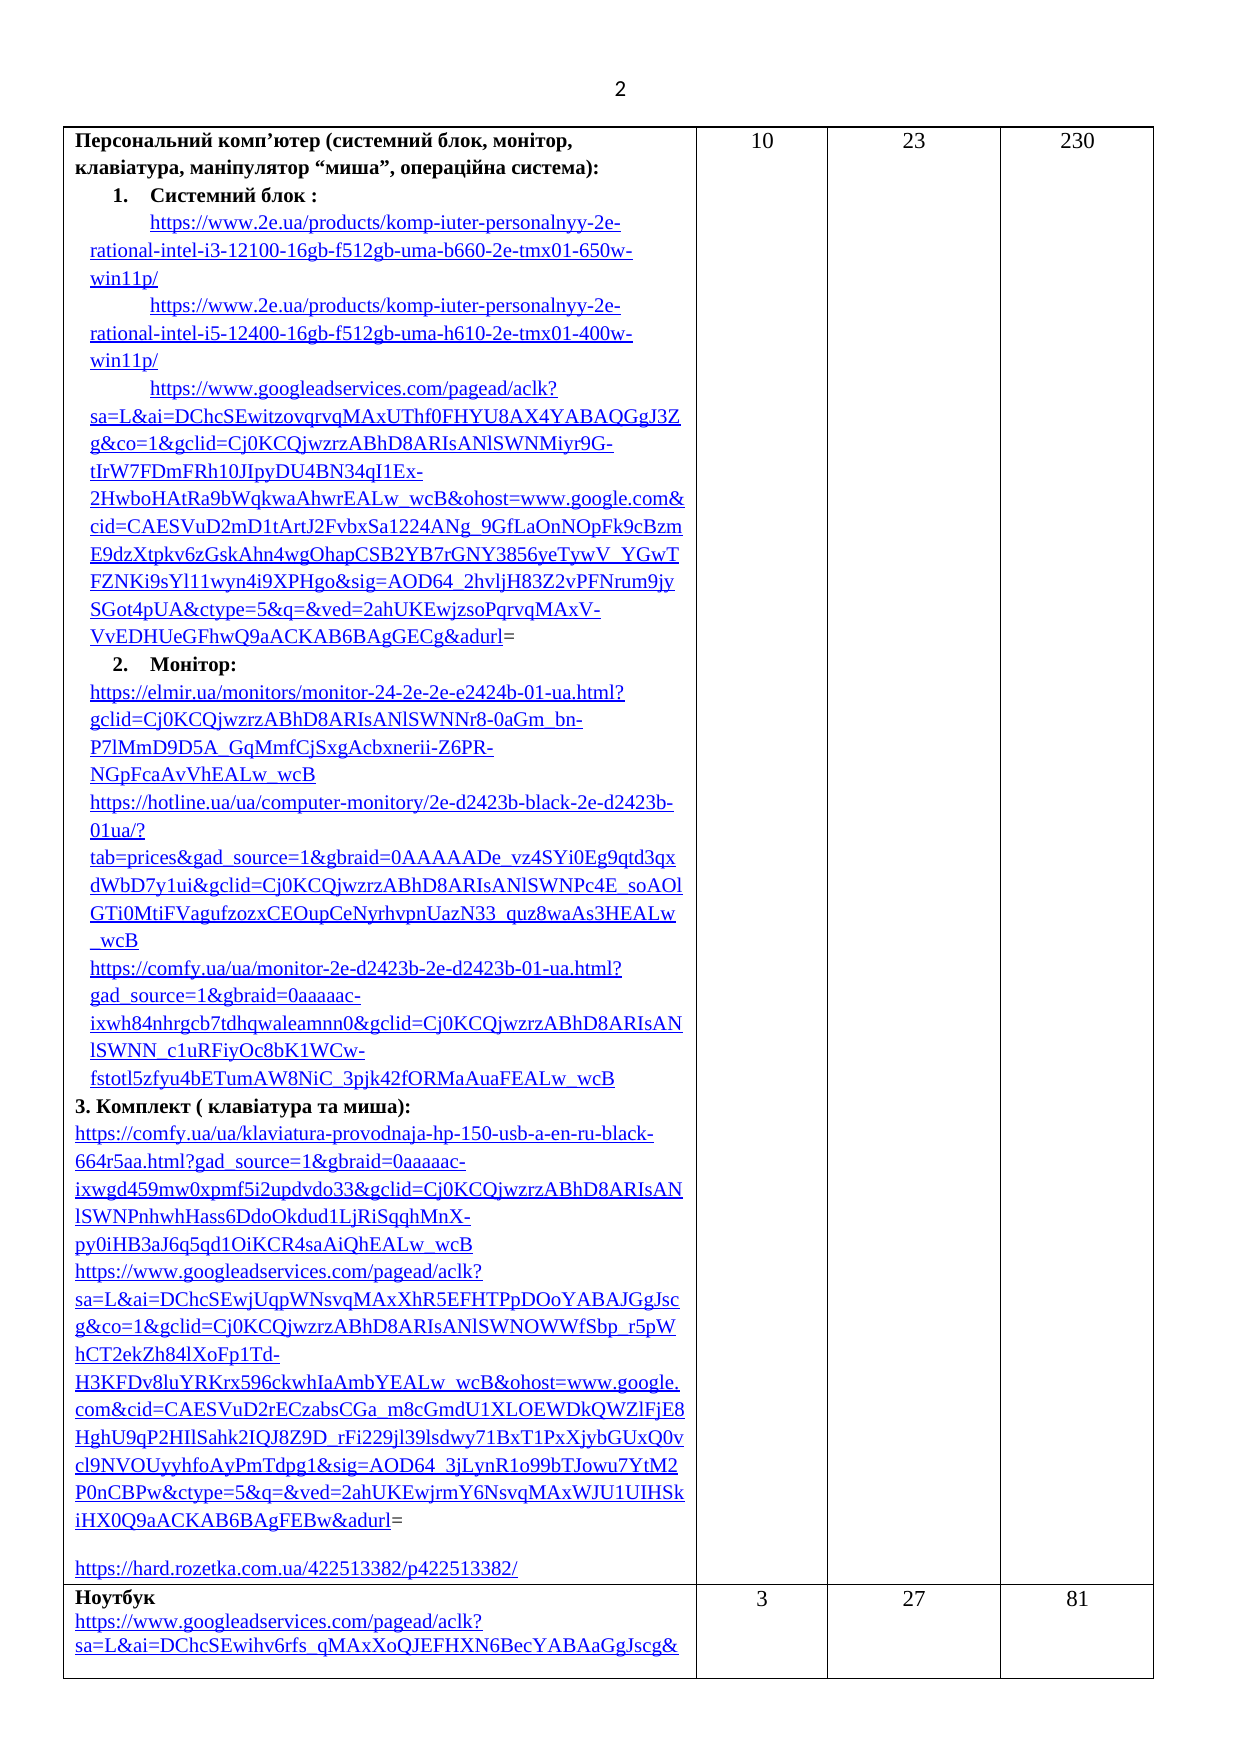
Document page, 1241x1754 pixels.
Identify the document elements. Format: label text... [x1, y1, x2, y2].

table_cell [64, 1585, 696, 1678]
table_cell 3 [697, 1585, 827, 1678]
table_cell 23 [828, 128, 1000, 1584]
table_cell Персональний комп’ютер (системний блок, монітор, клавіатура, маніпулятор “миша”, операційна система): Системний блок : https://www.2e.ua/products/komp-iuter-personalnyy-2e-rational-intel-i3-12100-16gb-f512gb-uma-b660-2e-tmx01-650w-win11p/ https://www.2e.ua/products/komp-iuter-personalnyy-2e-rational-intel-i5-12400-16gb-f512gb-uma-h610-2e-tmx01-400w-win11p/ https://www.googleadservices.com/pagead/aclk?sa=L&ai=DChcSEwitzovqrvqMAxUThf0FHYU8AX4YABAQGgJ3Zg&co=1&gclid=Cj0KCQjwzrzABhD8ARIsANlSWNMiyr9G-tIrW7FDmFRh10JIpyDU4BN34qI1Ex-2HwboHAtRa9bWqkwaAhwrEALw_wcB&ohost=www.google.com&cid=CAESVuD2mD1tArtJ2FvbxSa1224ANg_9GfLaOnNOpFk9cBzmE9dzXtpkv6zGskAhn4wgOhapCSB2YB7rGNY3856yeTywV_YGwTFZNKi9sYl11wyn4i9XPHgo&sig=AOD64_2hvljH83Z2vPFNrum9jySGot4pUA&ctype=5&q=&ved=2ahUKEwjzsoPqrvqMAxV-VvEDHUeGFhwQ9aACKAB6BAgGECg&adurl= Монітор: https://elmir.ua/monitors/monitor-24-2e-2e-e2424b-01-ua.html?gclid=Cj0KCQjwzrzABhD8ARIsANlSWNNr8-0aGm_bn-P7lMmD9D5A_GqMmfCjSxgAcbxnerii-Z6PR-NGpFcaAvVhEALw_wcB https://hotline.ua/ua/computer-monitory/2e-d2423b-black-2e-d2423b-01ua/?tab=prices&gad_source=1&gbraid=0AAAAADe_vz4SYi0Eg9qtd3qxdWbD7y1ui&gclid=Cj0KCQjwzrzABhD8ARIsANlSWNPc4E_soAOlGTi0MtiFVagufzozxCEOupCeNyrhvpnUazN33_quz8waAs3HEALw_wcB https://comfy.ua/ua/monitor-2e-d2423b-2e-d2423b-01-ua.html?gad_source=1&gbraid=0aaaaac-ixwh84nhrgcb7tdhqwaleamnn0&gclid=Cj0KCQjwzrzABhD8ARIsANlSWNN_c1uRFiyOc8bK1WCw-fstotl5zfyu4bETumAW8NiC_3pjk42fORMaAuaFEALw_wcB 3. Комплект ( клавіатура та миша): https://comfy.ua/ua/klaviatura-provodnaja-hp-150-usb-a-en-ru-black-664r5aa.html?gad_source=1&gbraid=0aaaaac-ixwgd459mw0xpmf5i2updvdo33&gclid=Cj0KCQjwzrzABhD8ARIsANlSWNPnhwhHass6DdoOkdud1LjRiSqqhMnX-py0iHB3aJ6q5qd1OiKCR4saAiQhEALw_wcB https://www.googleadservices.com/pagead/aclk?sa=L&ai=DChcSEwjUqpWNsvqMAxXhR5EFHTPpDOoYABAJGgJscg&co=1&gclid=Cj0KCQjwzrzABhD8ARIsANlSWNOWWfSbp_r5pWhCT2ekZh84lXoFp1Td-H3KFDv8luYRKrx596ckwhIaAmbYEALw_wcB&ohost=www.google.com&cid=CAESVuD2rECzabsCGa_m8cGmdU1XLOEWDkQWZlFjE8HghU9qP2HIlSahk2IQJ8Z9D_rFi229jl39lsdwy71BxT1PxXjybGUxQ0vcl9NVOUyyhfoAyPmTdpg1&sig=AOD64_3jLynR1o99bTJowu7YtM2P0nCBPw&ctype=5&q=&ved=2ahUKEwjrmY6NsvqMAxWJU1UIHSkiHX0Q9aACKAB6BAgFEBw&adurl= https://hard.rozetka.com.ua/422513382/p422513382/ [64, 128, 696, 1584]
table_cell 81 [1001, 1585, 1153, 1678]
table_cell 230 [1001, 128, 1153, 1584]
table_cell 27 [828, 1585, 1000, 1678]
table_cell 10 [697, 128, 827, 1584]
